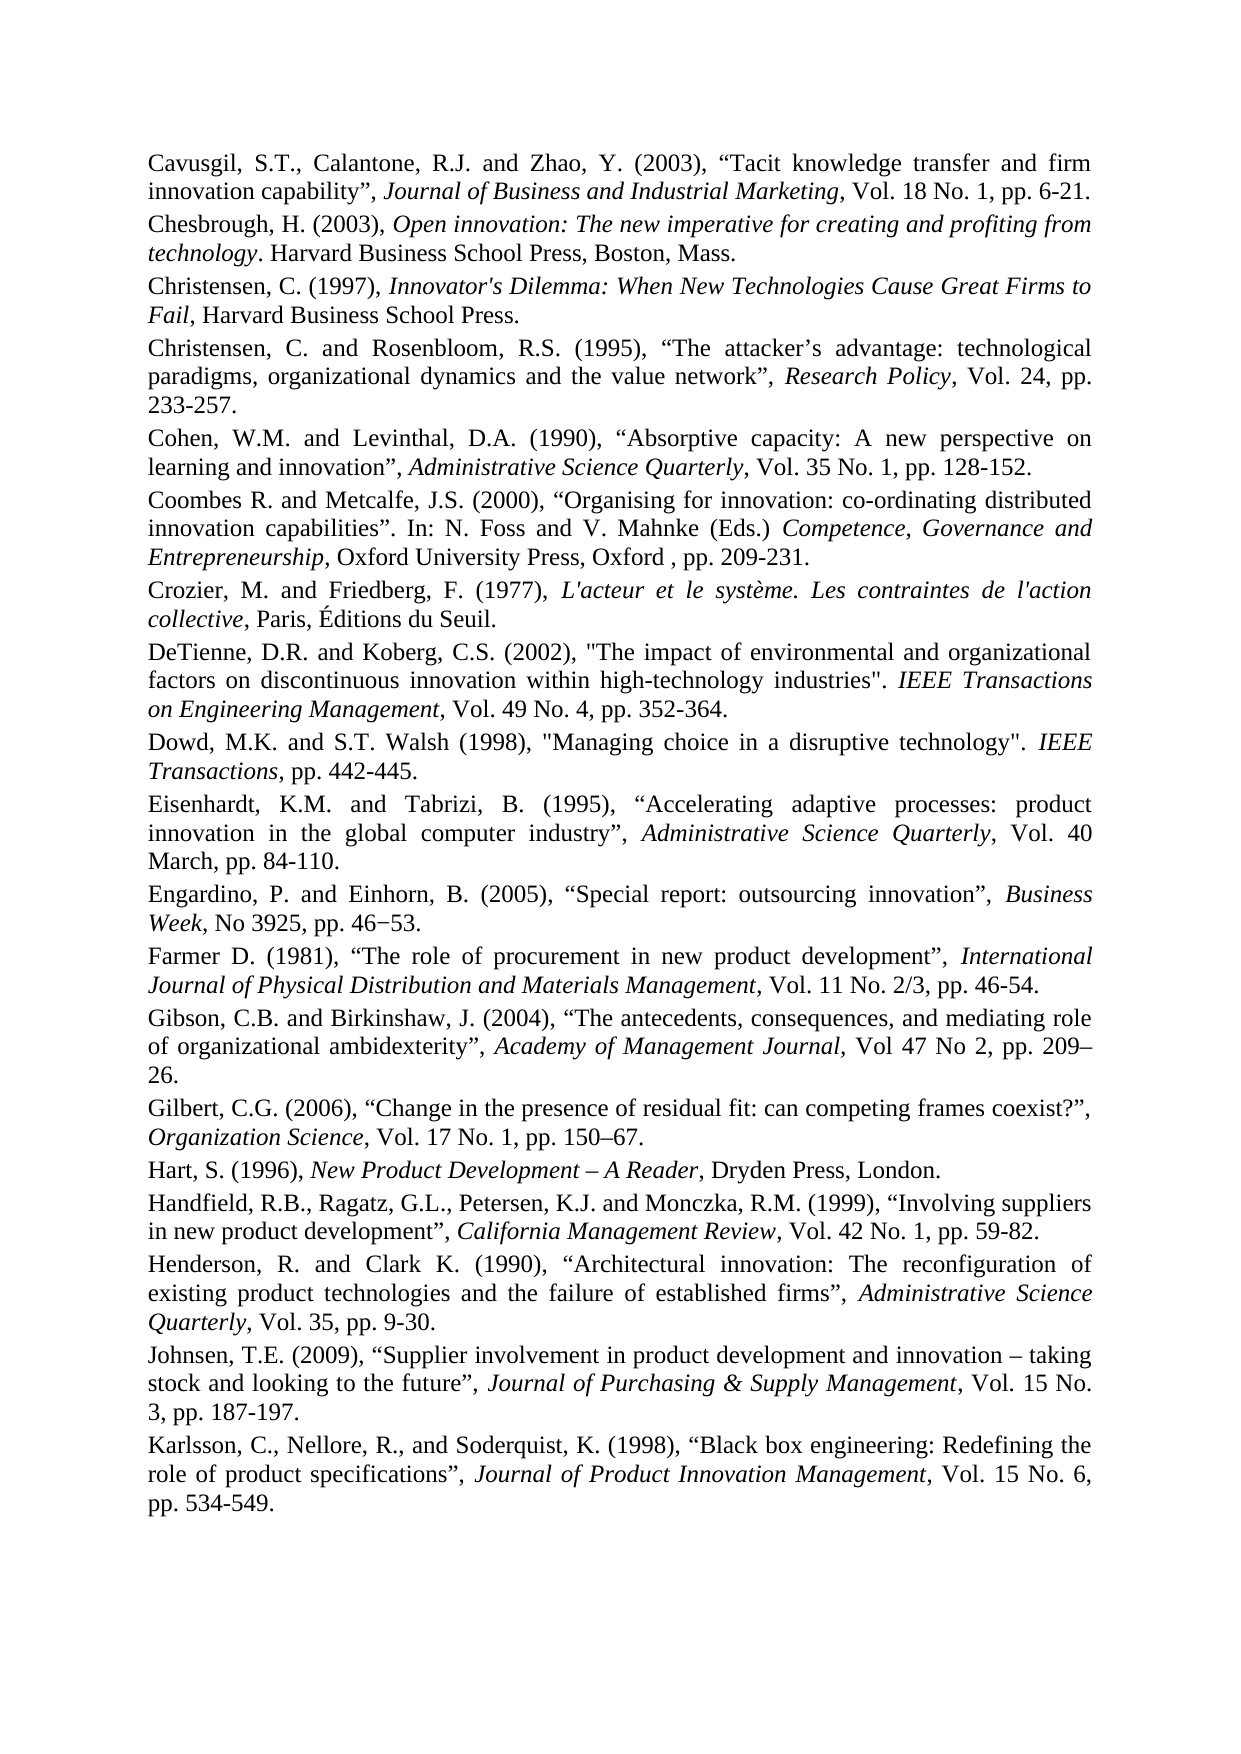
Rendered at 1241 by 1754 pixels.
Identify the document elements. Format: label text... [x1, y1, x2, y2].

text Christensen, C. (1997), Innovator's Dilemma: When New Technologies Cause Great Firms to Fail, Harvard Business School Press. [148, 271, 1092, 328]
text Hart, S. (1996), New Product Development – A Reader, Dryden Press, London. [148, 1155, 1092, 1183]
text Farmer D. (1981), “The role of procurement in new product development”, International Journal of Physical Distribution and Materials Management, Vol. 11 No. 2/3, pp. 46-54. [148, 941, 1092, 998]
text Henderson, R. and Clark K. (1990), “Architectural innovation: The reconfiguration of existing product technologies and the failure of established firms”, Administrative Science Quarterly, Vol. 35, pp. 9-30. [148, 1249, 1092, 1336]
text Chesbrough, H. (2003), Open innovation: The new imperative for creating and profiting from technology. Harvard Business School Press, Boston, Mass. [148, 209, 1092, 267]
text Engardino, P. and Einhorn, B. (2005), “Special report: outsourcing innovation”, Business Week, No 3925, pp. 46−53. [148, 879, 1092, 937]
text Johnsen, T.E. (2009), “Supplier involvement in product development and innovation – taking stock and looking to the future”, Journal of Purchasing & Supply Management, Vol. 15 No. 3, pp. 187-197. [148, 1340, 1092, 1426]
text Gibson, C.B. and Birkinshaw, J. (2004), “The antecedents, consequences, and mediating role of organizational ambidexterity”, Academy of Management Journal, Vol 47 No 2, pp. 209–26. [148, 1003, 1092, 1089]
text Cohen, W.M. and Levinthal, D.A. (1990), “Absorptive capacity: A new perspective on learning and innovation”, Administrative Science Quarterly, Vol. 35 No. 1, pp. 128-152. [148, 423, 1092, 481]
text Gilbert, C.G. (2006), “Change in the presence of residual fit: can competing frames coexist?”, Organization Science, Vol. 17 No. 1, pp. 150–67. [148, 1093, 1092, 1151]
text DeTienne, D.R. and Koberg, C.S. (2002), "The impact of environmental and organizational factors on discontinuous innovation within high-technology industries". IEEE Transactions on Engineering Management, Vol. 49 No. 4, pp. 352-364. [148, 637, 1092, 723]
text Karlsson, C., Nellore, R., and Soderquist, K. (1998), “Black box engineering: Redefining the role of product specifications”, Journal of Product Innovation Management, Vol. 15 No. 6, pp. 534-549. [148, 1430, 1092, 1516]
text Crozier, M. and Friedberg, F. (1977), L'acteur et le système. Les contraintes de l'action collective, Paris, Éditions du Seuil. [148, 575, 1092, 633]
text Christensen, C. and Rosenbloom, R.S. (1995), “The attacker’s advantage: technological paradigms, organizational dynamics and the value network”, Research Policy, Vol. 24, pp. 233-257. [148, 333, 1092, 419]
text Dowd, M.K. and S.T. Walsh (1998), "Managing choice in a disruptive technology". IEEE Transactions, pp. 442-445. [148, 727, 1092, 785]
text Eisenhardt, K.M. and Tabrizi, B. (1995), “Accelerating adaptive processes: product innovation in the global computer industry”, Administrative Science Quarterly, Vol. 40 March, pp. 84-110. [148, 789, 1092, 875]
text Cavusgil, S.T., Calantone, R.J. and Zhao, Y. (2003), “Tacit knowledge transfer and firm innovation capability”, Journal of Business and Industrial Marketing, Vol. 18 No. 1, pp. 6-21. [148, 148, 1092, 205]
text Handfield, R.B., Ragatz, G.L., Petersen, K.J. and Monczka, R.M. (1999), “Involving suppliers in new product development”, California Management Review, Vol. 42 No. 1, pp. 59-82. [148, 1188, 1092, 1245]
text Coombes R. and Metcalfe, J.S. (2000), “Organising for innovation: co-ordinating distributed innovation capabilities”. In: N. Foss and V. Mahnke (Eds.) Competence, Governance and Entrepreneurship, Oxford University Press, Oxford , pp. 209-231. [148, 485, 1092, 571]
